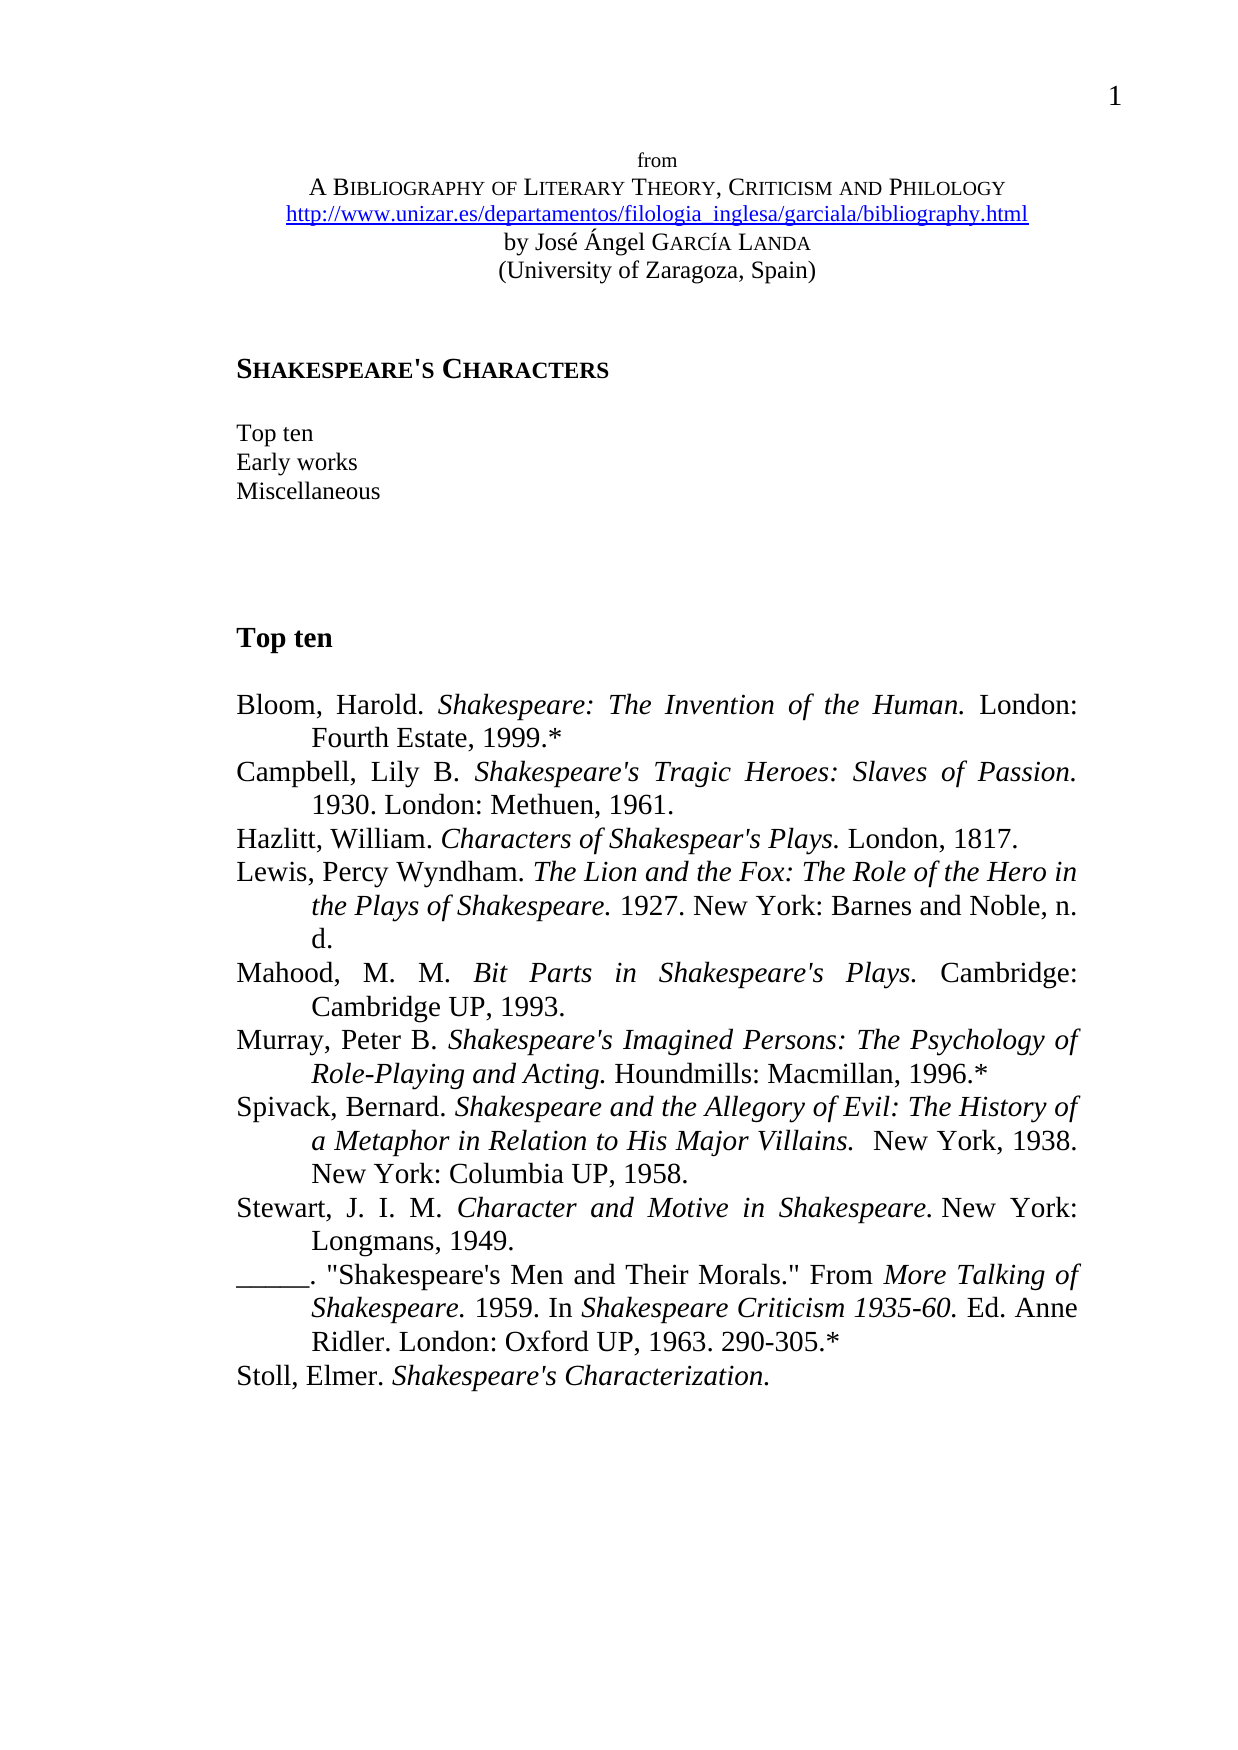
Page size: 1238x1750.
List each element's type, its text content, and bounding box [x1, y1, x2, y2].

subtitle Shakespeare's Characters [236, 351, 1078, 385]
text A Bibliography of Literary Theory, Criticism and Philology [236, 172, 1078, 200]
text Campbell, Lily B. Shakespeare's Tragic Heroes: Slaves of Passion. 1930. London: Methuen, 1961. [236, 754, 1078, 821]
text Stewart, J. I. M. Character and Motive in Shakespeare. New York: Longmans, 1949. [236, 1190, 1078, 1257]
text Lewis, Percy Wyndham. The Lion and the Fox: The Role of the Hero in the Plays of Shakespeare. 1927. New York: Barnes and Noble, n. d. [236, 854, 1078, 955]
text Murray, Peter B. Shakespeare's Imagined Persons: The Psychology of Role-Playing and Acting. Houndmills: Macmillan, 1996.* [236, 1022, 1078, 1089]
text http://www.unizar.es/departamentos/filologia_inglesa/garciala/bibliography.html [236, 200, 1078, 227]
text by José Ángel García Landa [236, 227, 1078, 256]
text Top ten [236, 620, 1078, 653]
text Early works [236, 447, 1078, 476]
text from [236, 148, 1078, 172]
text Mahood, M. M. Bit Parts in Shakespeare's Plays. Cambridge: Cambridge UP, 1993. [236, 955, 1078, 1022]
text Miscellaneous [236, 476, 1078, 505]
text (University of Zaragoza, Spain) [236, 256, 1078, 284]
text Stoll, Elmer. Shakespeare's Characterization. [236, 1358, 1078, 1391]
text Bloom, Harold. Shakespeare: The Invention of the Human. London: Fourth Estate, 1999.* [236, 687, 1078, 754]
text Top ten [236, 418, 1078, 447]
text Spivack, Bernard. Shakespeare and the Allegory of Evil: The History of a Metaphor in Relation to His Major Villains. New York, 1938. New York: Columbia UP, 1958. [236, 1089, 1078, 1190]
text Hazlitt, William. Characters of Shakespear's Plays. London, 1817. [236, 821, 1078, 854]
text _____. "Shakespeare's Men and Their Morals." From More Talking of Shakespeare. 1959. In Shakespeare Criticism 1935-60. Ed. Anne Ridler. London: Oxford UP, 1963. 290-305.* [236, 1257, 1078, 1358]
